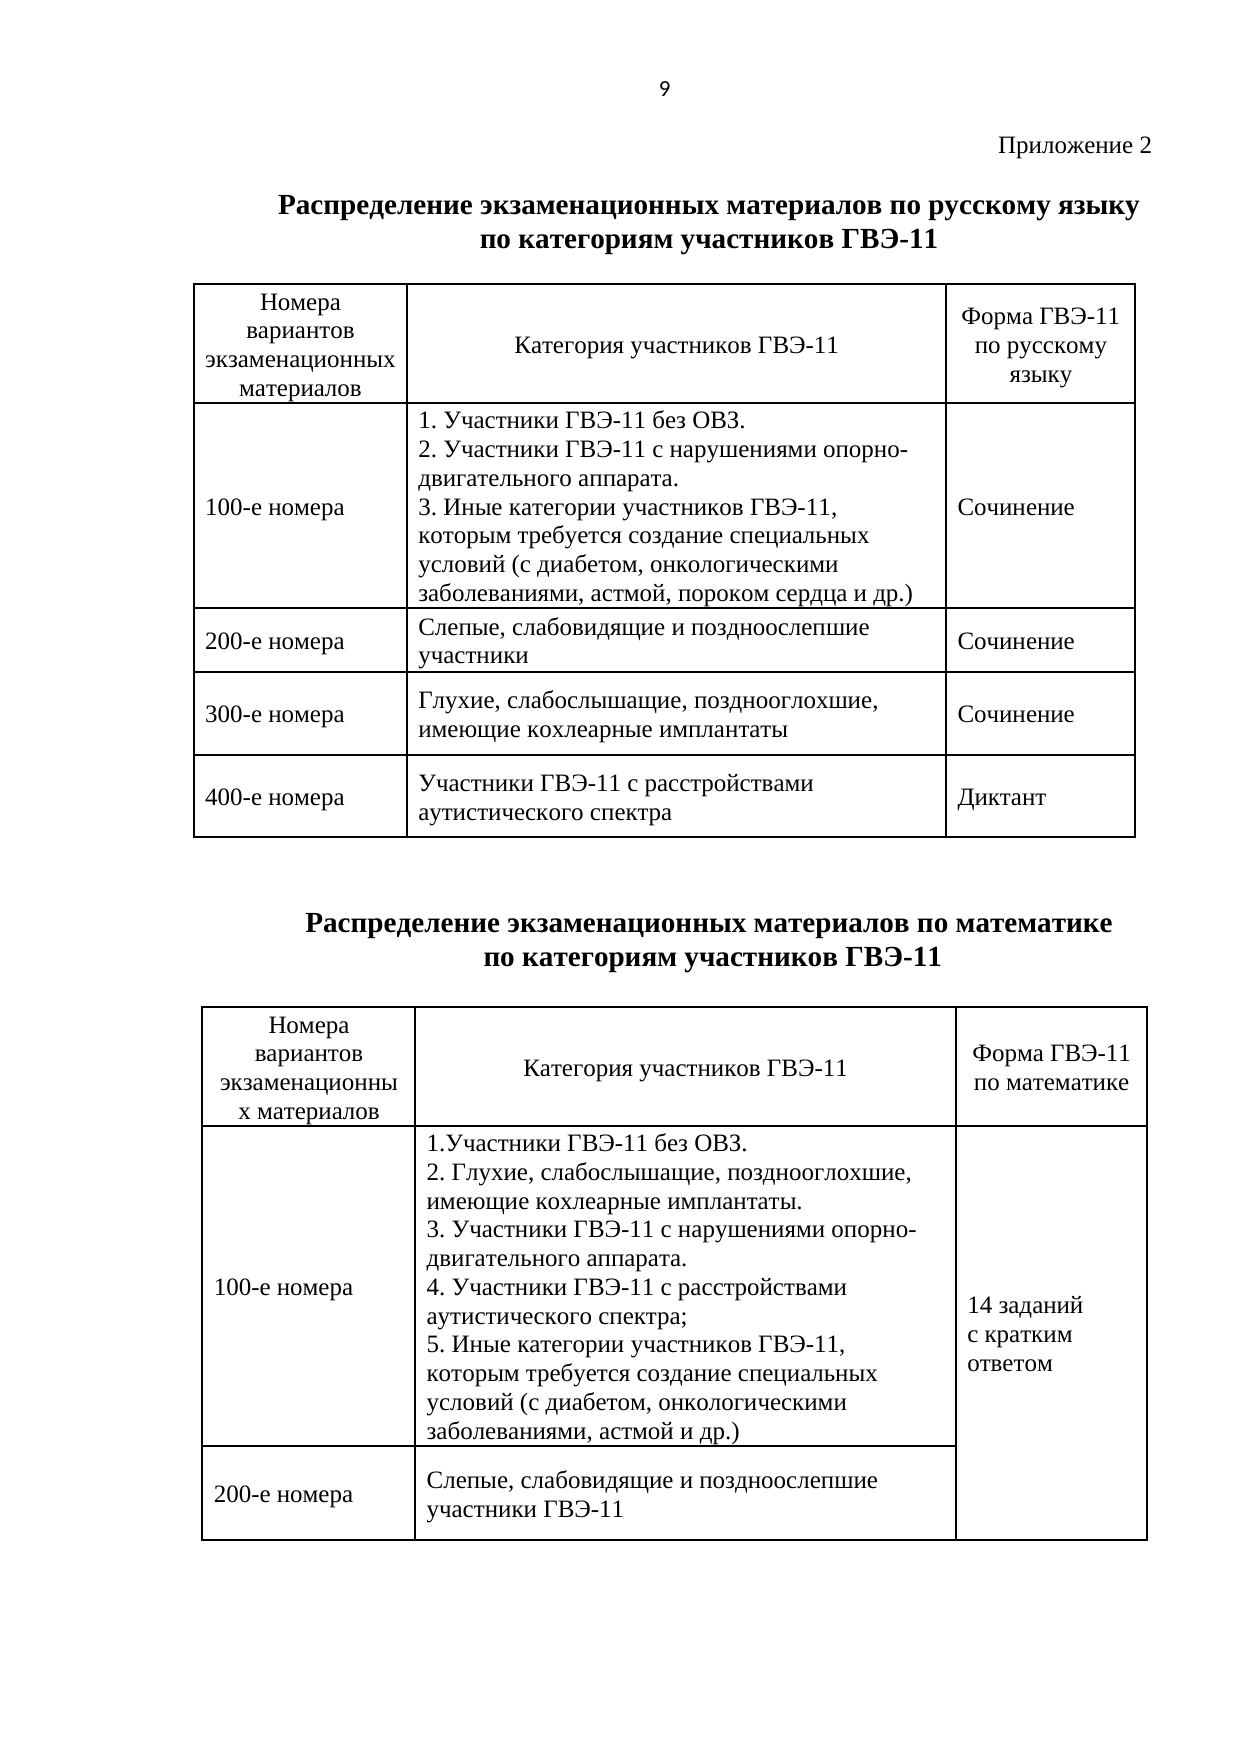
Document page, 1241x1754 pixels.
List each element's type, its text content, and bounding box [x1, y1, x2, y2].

table_cell 100-е номера [203, 1127, 414, 1444]
table_cell Сочинение [947, 404, 1134, 607]
table_cell Слепые, слабовидящие и поздноослепшие участники ГВЭ-11 [416, 1447, 955, 1539]
table_cell Сочинение [947, 673, 1134, 753]
table_header Номера вариантов экзаменационных материалов [203, 1008, 414, 1125]
table_cell Сочинение [947, 609, 1134, 671]
table_cell 14 заданий с кратким ответом [957, 1127, 1146, 1539]
table_cell 200-е номера [203, 1447, 414, 1539]
text по категориям участников ГВЭ-11 [177, 939, 1152, 972]
table_cell 100-е номера [195, 404, 406, 607]
table_header Номера вариантов экзаменационных материалов [195, 285, 406, 402]
table_cell Глухие, слабослышащие, позднооглохшие, имеющие кохлеарные имплантаты [408, 673, 945, 753]
table_cell Участники ГВЭ-11 с расстройствами аутистического спектра [408, 756, 945, 836]
table_cell 1. Участники ГВЭ-11 без ОВЗ. 2. Участники ГВЭ-11 с нарушениями опорно-двигательного аппарата. 3. Иные категории участников ГВЭ-11, которым требуется создание специальных условий (с диабетом, онкологическими заболеваниями, астмой, пороком сердца и др.) [408, 404, 945, 607]
table_header Форма ГВЭ-11 по русскому языку [947, 285, 1134, 402]
text Приложение 2 [177, 130, 1152, 158]
table_cell 400-е номера [195, 756, 406, 836]
table_header Категория участников ГВЭ-11 [408, 285, 945, 402]
text Распределение экзаменационных материалов по математике [177, 905, 1152, 939]
table_cell Слепые, слабовидящие и поздноослепшие участники [408, 609, 945, 671]
table_cell 300-е номера [195, 673, 406, 753]
table_cell Диктант [947, 756, 1134, 836]
text Распределение экзаменационных материалов по русскому языку [177, 187, 1152, 221]
table_header Форма ГВЭ-11 по математике [957, 1008, 1146, 1125]
text по категориям участников ГВЭ-11 [177, 221, 1152, 254]
table_header Категория участников ГВЭ-11 [416, 1008, 955, 1125]
table_cell 1.Участники ГВЭ-11 без ОВЗ. 2. Глухие, слабослышащие, позднооглохшие, имеющие кохлеарные имплантаты. 3. Участники ГВЭ-11 с нарушениями опорно-двигательного аппарата. 4. Участники ГВЭ-11 с расстройствами аутистического спектра; 5. Иные категории участников ГВЭ-11, которым требуется создание специальных условий (с диабетом, онкологическими заболеваниями, астмой и др.) [416, 1127, 955, 1444]
table_cell 200-е номера [195, 609, 406, 671]
